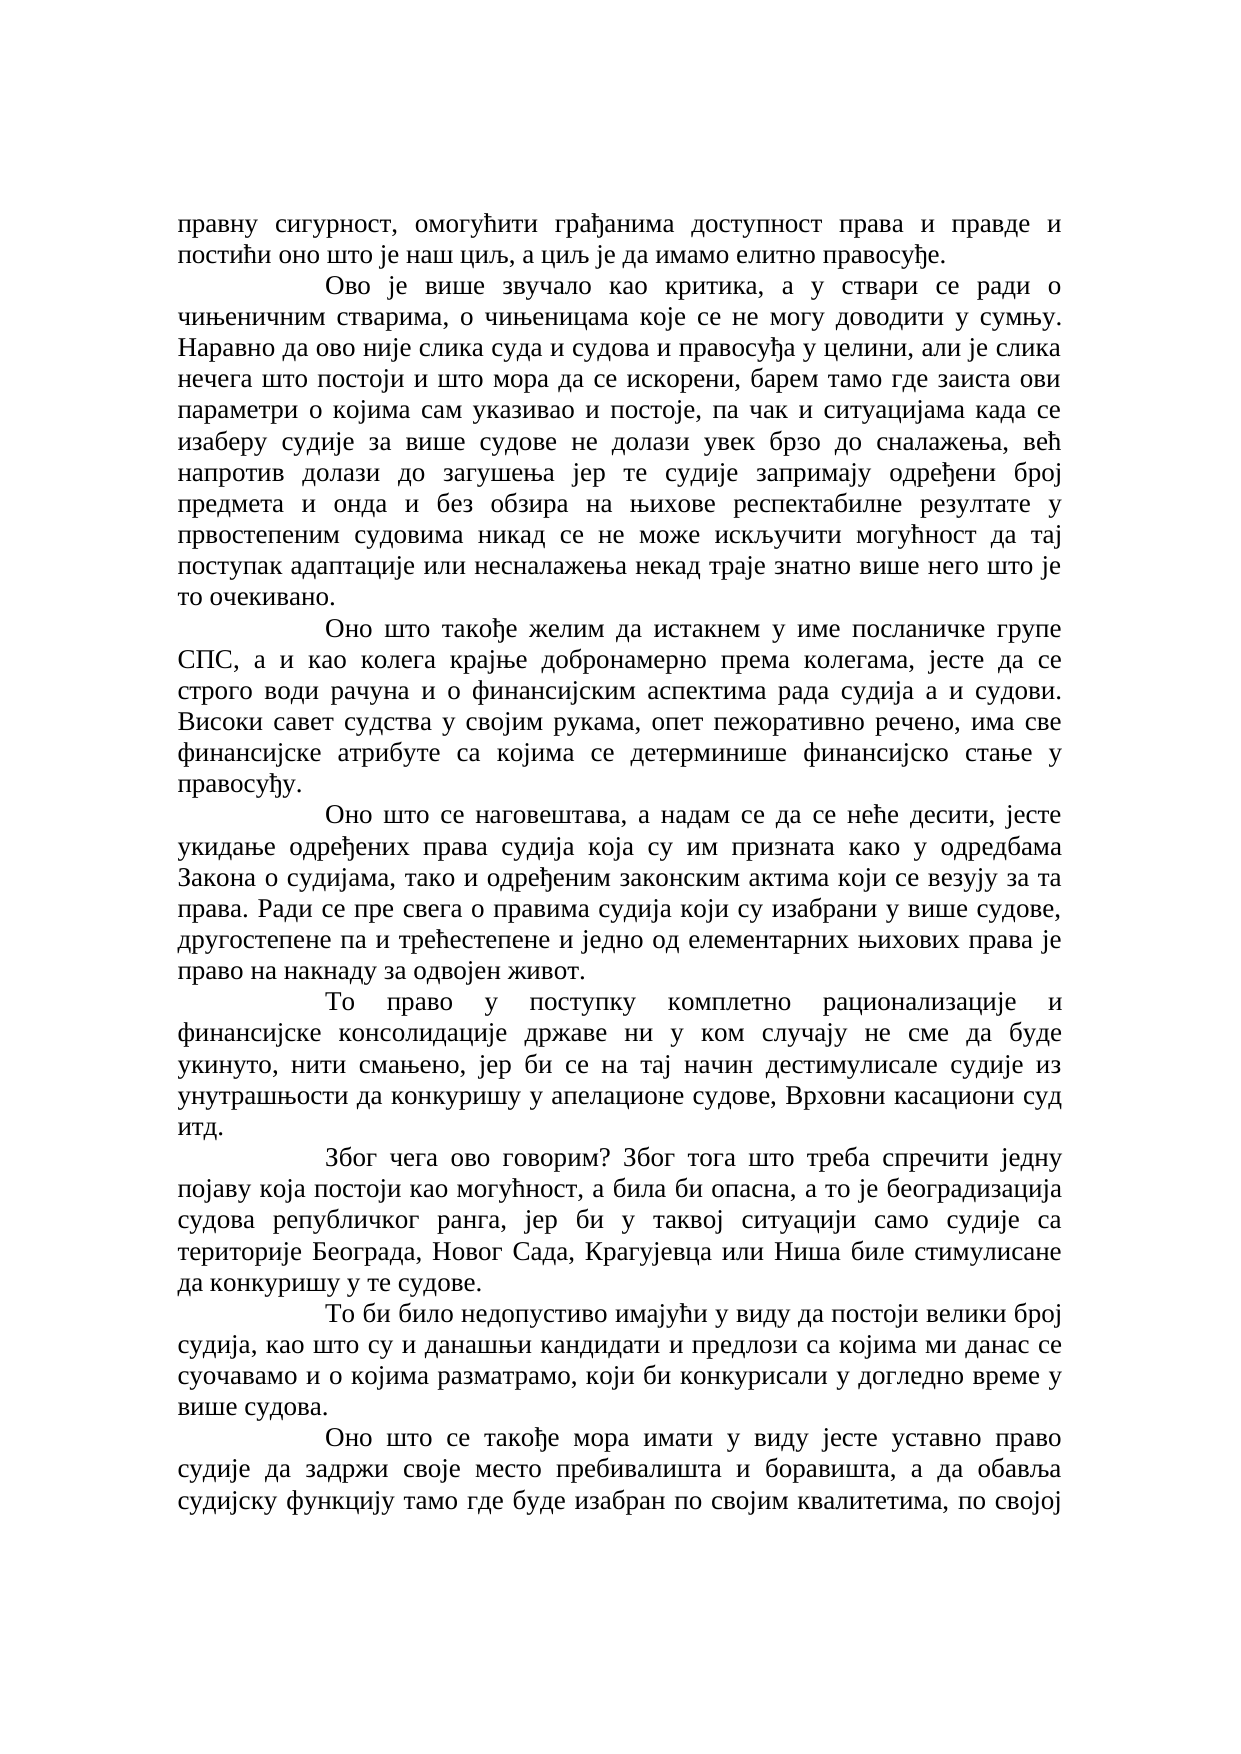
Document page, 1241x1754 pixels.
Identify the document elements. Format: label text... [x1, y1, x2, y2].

text Оно што се наговештава, а надам се да се неће десити, јесте укидање одређених права судија која су им призната како у одредбама Закона о судијама, тако и одређеним законским актима који се везују за та права. Ради се пре свега о правима судија који су изабрани у више судове, другостепене па и трећестепене и једно од елементарних њихових права је право на накнаду за одвојен живот. [177, 798, 1063, 985]
text Због чега ово говорим? Због тога што треба спречити једну појаву која постоји као могућност, а била би опасна, а то је београдизација судова републичког ранга, јер би у таквој ситуацији само судије са територије Београда, Новог Сада, Крагујевца или Ниша биле стимулисане да конкуришу у те судове. [177, 1141, 1063, 1297]
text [177, 1421, 1063, 1515]
text Оно што такође желим да истакнем у име посланичке групе СПС, а и као колега крајње добронамерно према колегама, јесте да се строго води рачуна и о финансијским аспектима рада судија а и судови. Високи савет судства у својим рукама, опет пежоративно речено, има све финансијске атрибуте са којима се детерминише финансијско стање у правосуђу. [177, 612, 1063, 798]
text Ово је више звучало као критика, а у ствари се ради о чињеничним стварима, о чињеницама које се не могу доводити у сумњу. Наравно да ово није слика суда и судова и правосуђа у целини, али је слика нечега што постоји и што мора да се искорени, барем тамо где заиста ови параметри о којима сам указивао и постоје, па чак и ситуацијама када се изаберу судије за више судове не долази увек брзо до сналажења, већ напротив долази до загушења јер те судије запримају одређени број предмета и онда и без обзира на њихове респектабилне резултате у првостепеним судовима никад се не може искључити могућност да тај поступак адаптације или несналажења некад траје знатно више него што је то очекивано. [177, 269, 1063, 612]
text То право у поступку комплетно рационализације и финансијске консолидације државе ни у ком случају не сме да буде укинуто, нити смањено, јер би се на тај начин дестимулисале судије из унутрашњости да конкуришу у апелационе судове, Врховни касациони суд итд. [177, 985, 1063, 1141]
text То би било недопустиво имајући у виду да постоји велики број судија, као што су и данашњи кандидати и предлози са којима ми данас се суочавамо и о којима разматрамо, који би конкурисали у догледно време у више судова. [177, 1297, 1063, 1421]
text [177, 207, 1063, 269]
